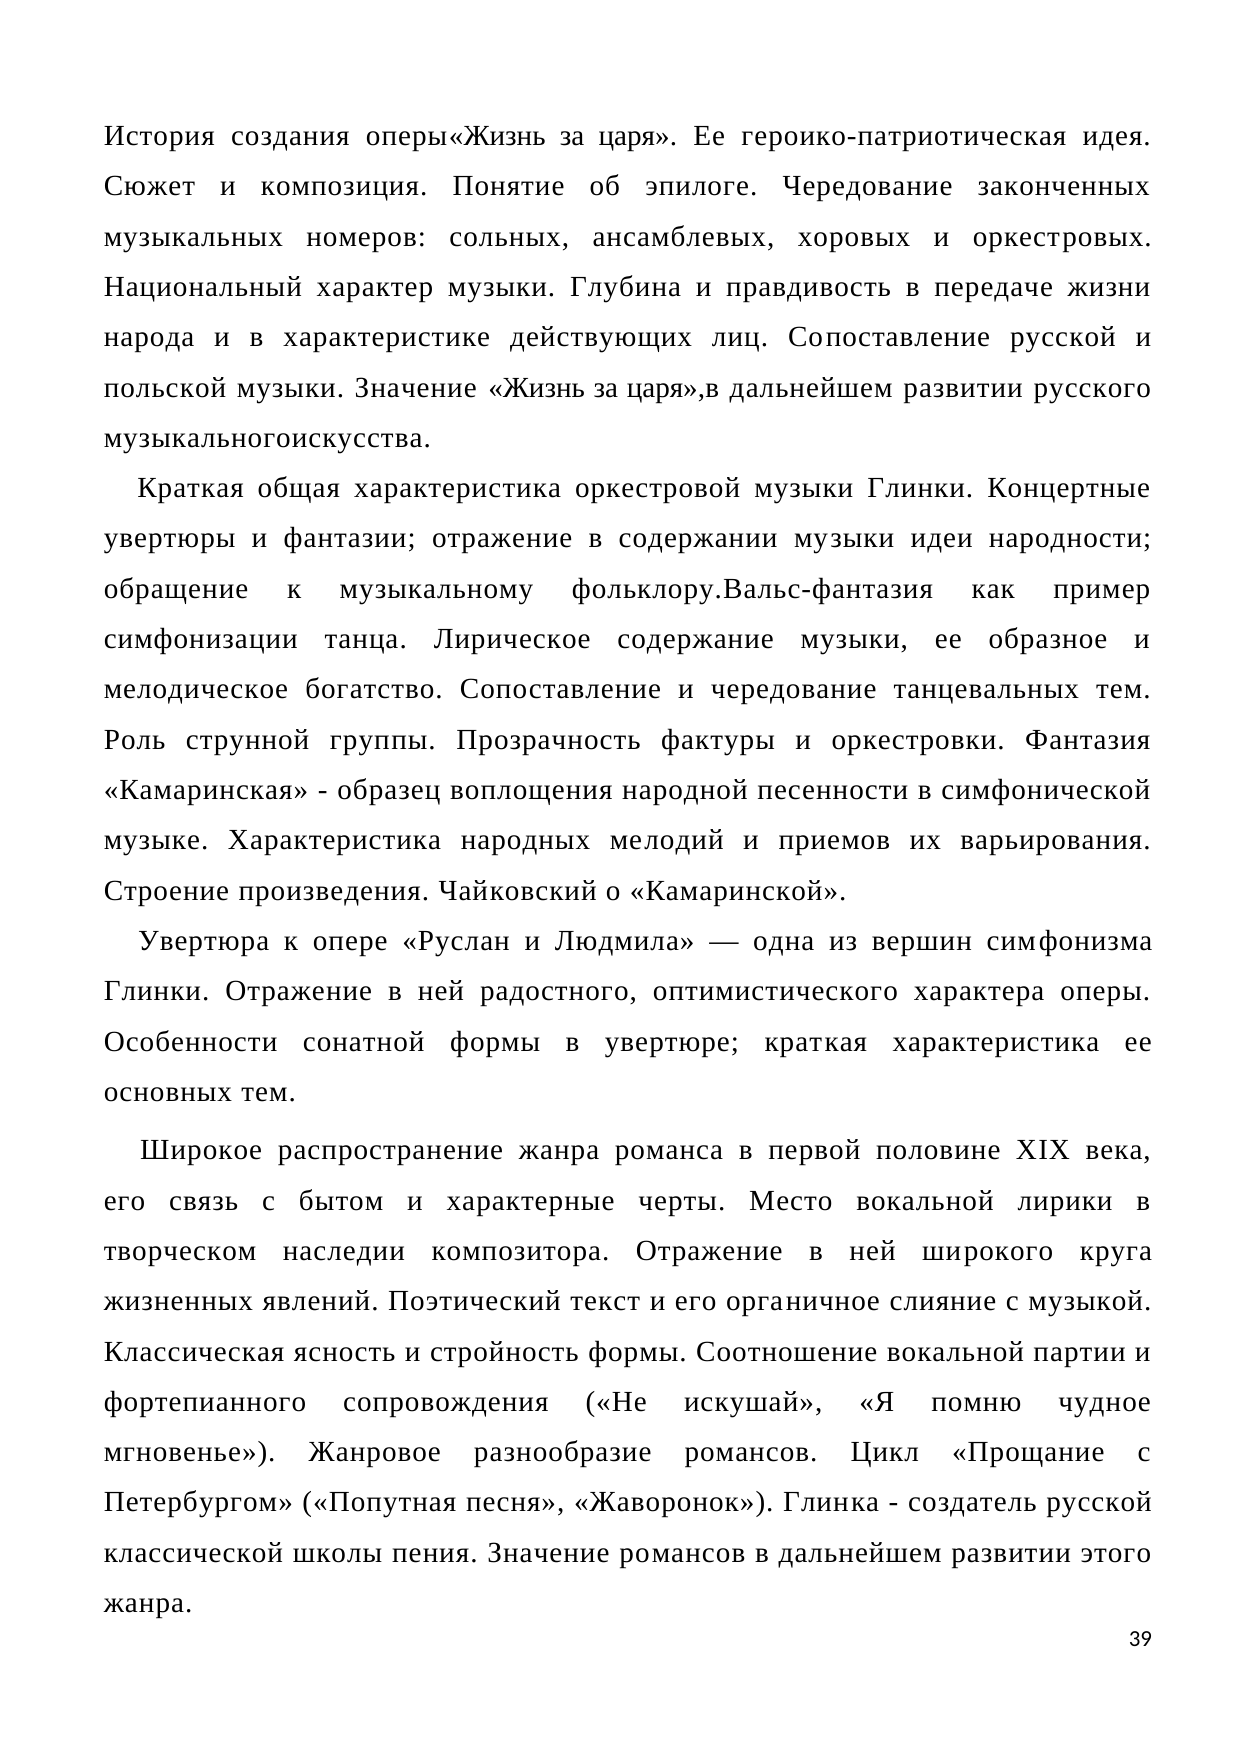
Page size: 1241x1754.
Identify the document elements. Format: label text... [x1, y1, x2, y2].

text Краткая общая характеристика оркестровой музыки Глинки. Концертные увертюры и фантазии; отражение в содержании музыки идеи народности; обращение к музыкальному фольклору.Вальс-фантазия как пример симфонизации танца. Лирическое содержание музыки, ее образное и мелодическое богатство. Сопоставление и чередование танцевальных тем. Роль струнной группы. Прозрачность фактуры и оркестровки. Фантазия «Камаринская» - образец воплощения народной песенности в симфонической музыке. Характеристика народных мелодий и приемов их варьирования. Строение произведения. Чайковский о «Камаринской». [103, 470, 1152, 906]
text История создания оперы«Жизнь за царя». Ее героико-патриотическая идея. Сюжет и композиция. Понятие об эпилоге. Чередование законченных музыкальных номеров: сольных, ансамблевых, хоровых и оркестровых. Национальный характер музыки. Глубина и правдивость в передаче жизни народа и в характеристике действующих лиц. Сопоставление русской и польской музыки. Значение «Жизнь за царя»,в дальнейшем развитии русского музыкальногоискусства. [103, 118, 1152, 453]
text Широкое распространение жанра романса в первой половине XIX века, его связь с бытом и характерные черты. Место вокальной лирики в творческом наследии композитора. Отражение в ней широкого круга жизненных явлений. Поэтический текст и его органичное слияние с музыкой. Классическая ясность и стройность формы. Соотношение вокальной партии и фортепианного сопровождения («Не искушай», «Я помню чудное мгновенье»). Жанровое разнообразие романсов. Цикл «Прощание с Петербургом» («Попутная песня», «Жаворонок»). Глинка - создатель русской классической школы пения. Значение романсов в дальнейшем развитии этого жанра. [103, 1132, 1152, 1619]
text Увертюра к опере «Руслан и Людмила» — одна из вершин симфонизма Глинки. Отражение в ней радостного, оптимистического характера оперы. Особенности сонатной формы в увертюре; краткая характеристика ее основных тем. [103, 923, 1152, 1108]
